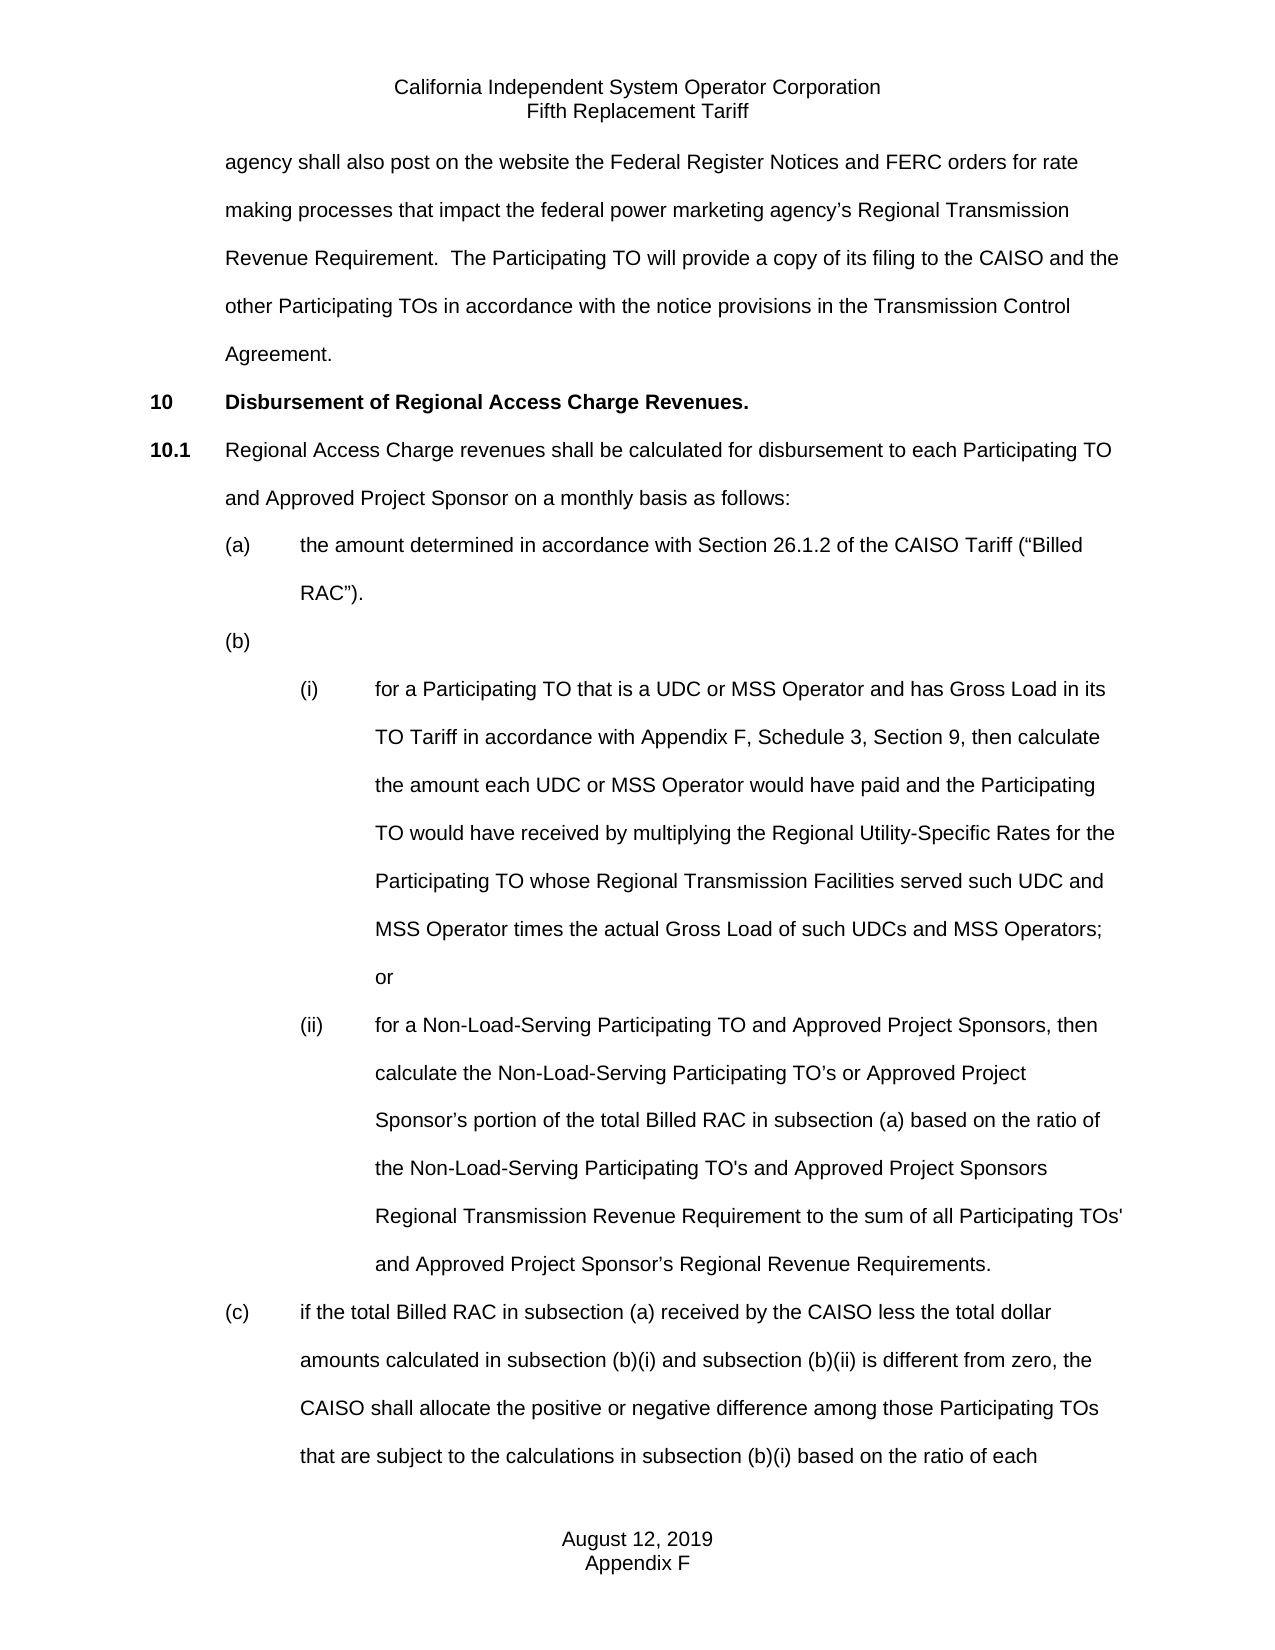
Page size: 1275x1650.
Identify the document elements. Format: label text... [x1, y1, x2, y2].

text (a) the amount determined in accordance with Section 26.1.2 of the CAISO Tariff (“Billed RAC”). [225, 533, 1125, 605]
text (b) [225, 629, 1125, 653]
text (i) for a Participating TO that is a UDC or MSS Operator and has Gross Load in its TO Tariff in accordance with Appendix F, Schedule 3, Section 9, then calculate the amount each UDC or MSS Operator would have paid and the Participating TO would have received by multiplying the Regional Utility-Specific Rates for the Participating TO whose Regional Transmission Facilities served such UDC and MSS Operator times the actual Gross Load of such UDCs and MSS Operators; or [300, 677, 1125, 988]
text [225, 1300, 1125, 1468]
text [150, 150, 1125, 366]
text (ii) for a Non-Load-Serving Participating TO and Approved Project Sponsors, then calculate the Non-Load-Serving Participating TO’s or Approved Project Sponsor’s portion of the total Billed RAC in subsection (a) based on the ratio of the Non-Load-Serving Participating TO's and Approved Project Sponsors Regional Transmission Revenue Requirement to the sum of all Participating TOs' and Approved Project Sponsor’s Regional Revenue Requirements. [300, 1012, 1125, 1276]
text 10.1 Regional Access Charge revenues shall be calculated for disbursement to each Participating TO and Approved Project Sponsor on a monthly basis as follows: [150, 437, 1125, 509]
text 10 Disbursement of Regional Access Charge Revenues. [150, 389, 1125, 413]
